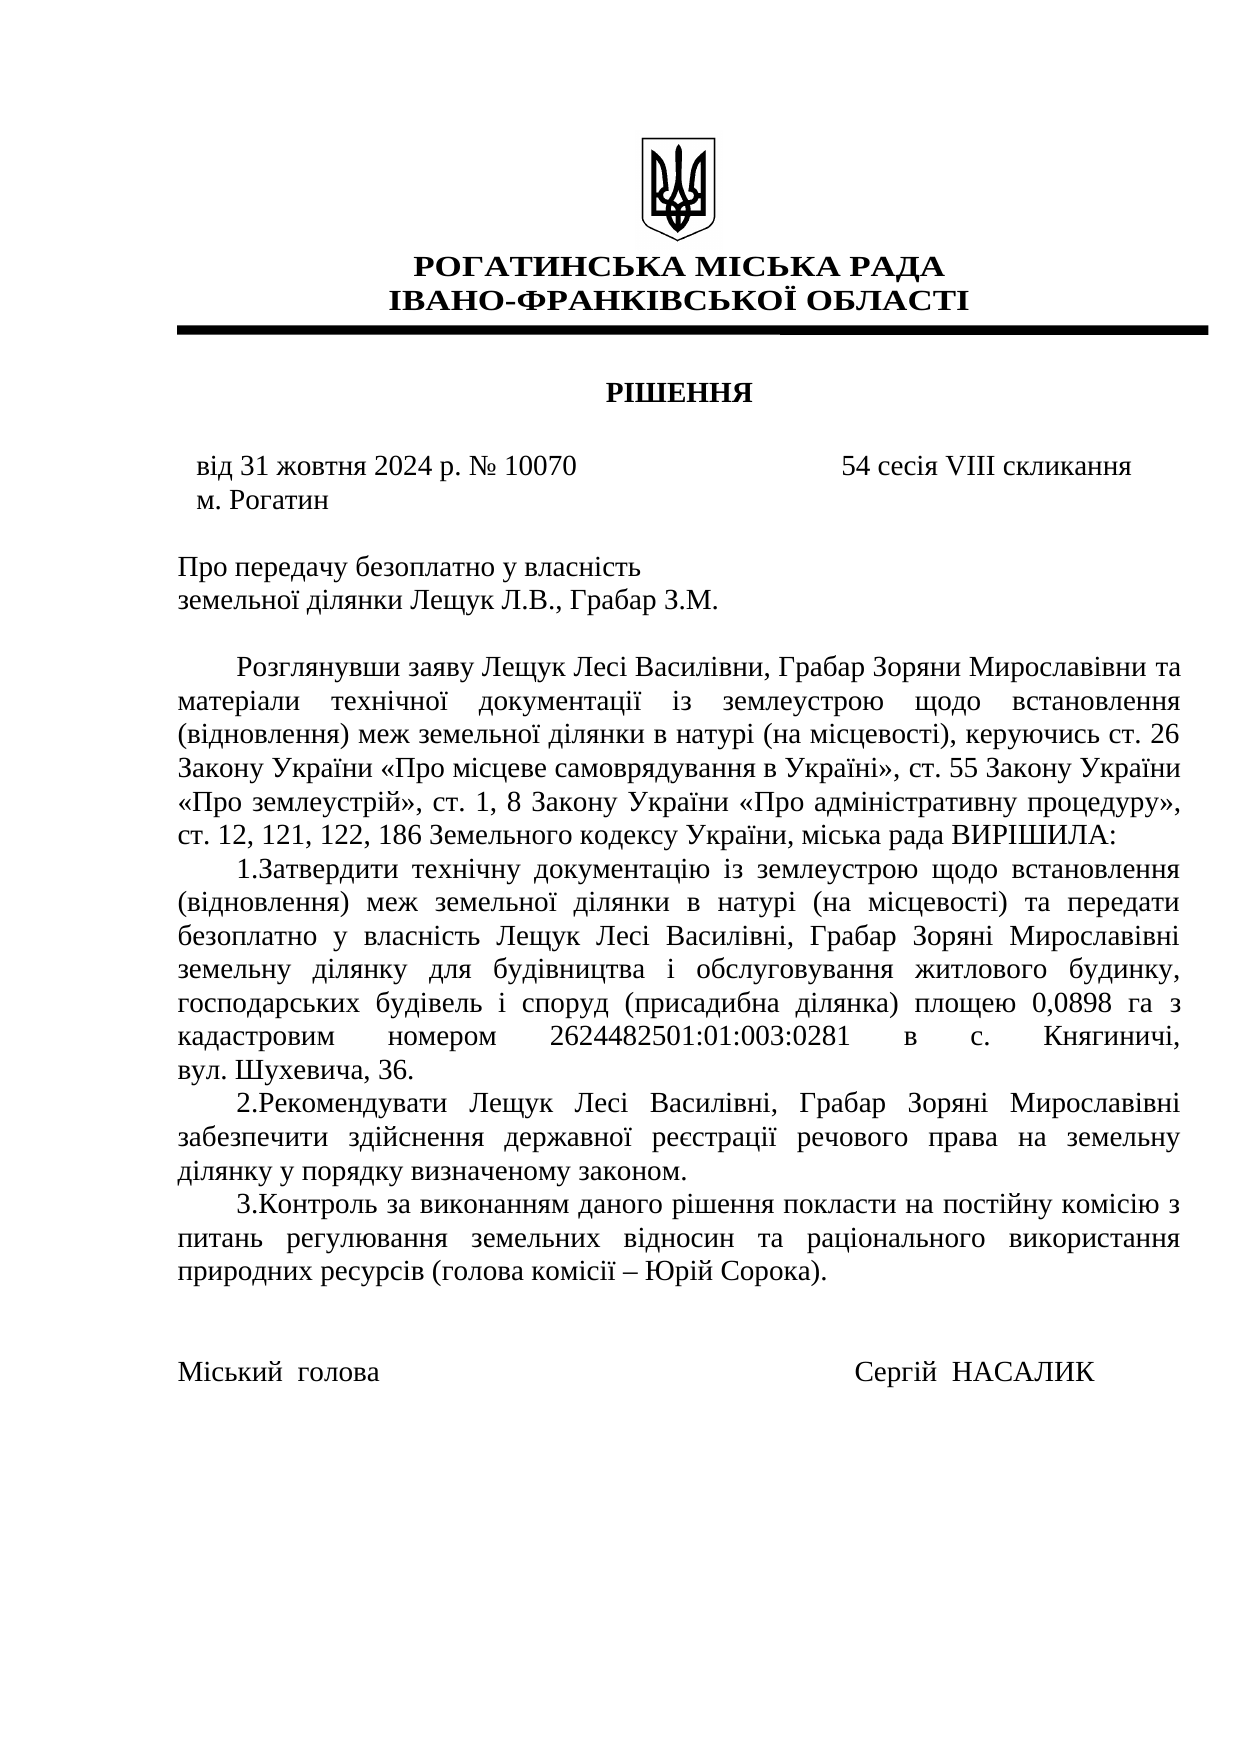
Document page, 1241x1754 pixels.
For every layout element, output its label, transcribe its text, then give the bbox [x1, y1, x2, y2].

text 3.Контроль за виконанням даного рішення покласти на постійну комісію з питань регулювання земельних відносин та раціонального використання природних ресурсів (голова комісії – Юрій Сорока). [177, 1186, 1181, 1287]
text Міський голова Сергій НАСАЛИК [177, 1354, 1181, 1387]
text Розглянувши заяву Лещук Лесі Василівни, Грабар Зоряни Мирославівни та матеріали технічної документації із землеустрою щодо встановлення (відновлення) меж земельної ділянки в натурі (на місцевості), керуючись ст. 26 Закону України «Про місцеве самоврядування в Україні», ст. 55 Закону України «Про землеустрій», ст. 1, 8 Закону України «Про адміністративну процедуру», ст. 12, 121, 122, 186 Земельного кодексу України, міська рада ВИРІШИЛА: [177, 649, 1181, 851]
text РОГАТИНСЬКА МІСЬКА РАДА [177, 249, 1181, 283]
text ІВАНО-ФРАНКІВСЬКОЇ ОБЛАСТІ [177, 283, 1181, 316]
text 2.Рекомендувати Лещук Лесі Василівні, Грабар Зоряні Мирославівні забезпечити здійснення державної реєстрації речового права на земельну ділянку у порядку визначеному законом. [177, 1086, 1181, 1186]
text м. Рогатин [196, 482, 1237, 515]
text Про передачу безоплатно у власність [177, 549, 1237, 582]
text від 31 жовтня 2024 р. № 10070 54 сесія VIII скликання [196, 448, 1237, 482]
text 1.Затвердити технічну документацію із землеустрою щодо встановлення (відновлення) меж земельної ділянки в натурі (на місцевості) та передати безоплатно у власність Лещук Лесі Василівні, Грабар Зоряні Мирославівні земельну ділянку для будівництва і обслуговування житлового будинку, господарських будівель і споруд (присадибна ділянка) площею 0,0898 га з кадастровим номером 2624482501:01:003:0281 в с. Княгиничі, вул. Шухевича, 36. [177, 851, 1181, 1086]
text земельної ділянки Лещук Л.В., Грабар З.М. [177, 582, 1181, 616]
text РІШЕННЯ [177, 375, 1181, 408]
